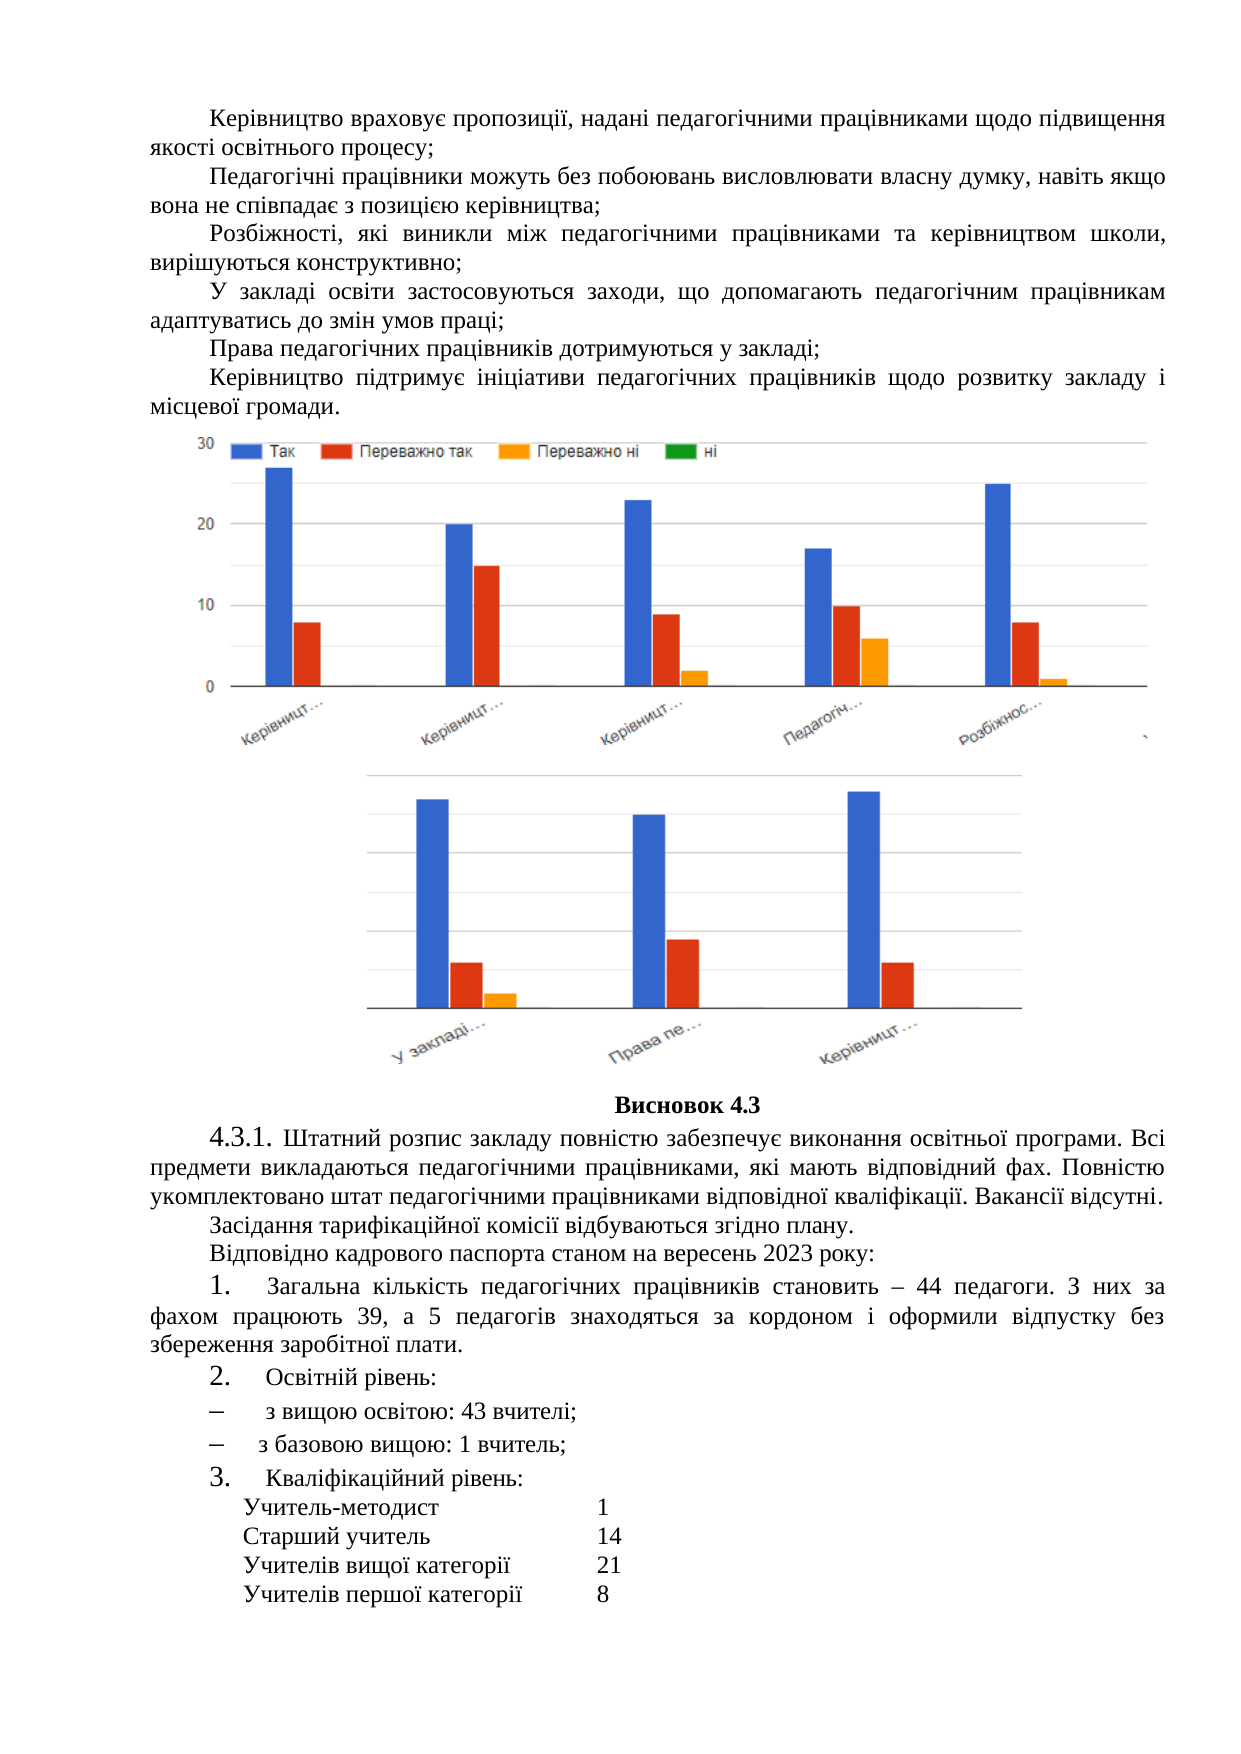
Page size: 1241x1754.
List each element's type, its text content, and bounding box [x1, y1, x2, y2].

list Загальна кількість педагогічних працівників становить – 44 педагоги. З них за фахом працюють 39, а 5 педагогів знаходяться за кордоном і оформили відпустку без збереження заробітної плати. [150, 1267, 1166, 1358]
picture [197, 437, 1148, 745]
text У закладі освіти застосовуються заходи, що допомагають педагогічним працівникам адаптуватись до змін умов праці; [150, 276, 1166, 333]
text Відповідно кадрового паспорта станом на вересень 2023 року: [150, 1238, 1166, 1267]
table_cell Учителів першої категорії [231, 1579, 585, 1607]
text Педагогічні працівники можуть без побоювань висловлювати власну думку, навіть якщо вона не співпадає з позицією керівництва; [150, 161, 1166, 218]
list Кваліфікаційний рівень: [150, 1459, 1166, 1492]
table_header Учитель-методист [231, 1493, 585, 1521]
text Розбіжності, які виникли між педагогічними працівниками та керівництвом школи, вирішуються конструктивно; [150, 218, 1166, 276]
list Освітній рівень: [150, 1358, 1166, 1392]
text Керівництво підтримує ініціативи педагогічних працівників щодо розвитку закладу і місцевої громади. [150, 362, 1166, 420]
table_cell Учителів вищої категорії [231, 1550, 585, 1579]
list з базовою вищою: 1 вчитель; [150, 1425, 1166, 1459]
list з вищою освітою: 43 вчителі; [150, 1392, 1166, 1425]
picture [365, 775, 1022, 1063]
table_header 1 [585, 1493, 1085, 1521]
text Права педагогічних працівників дотримуються у закладі; [150, 333, 1166, 362]
table_cell 14 [585, 1521, 1085, 1550]
list Штатний розпис закладу повністю забезпечує виконання освітньої програми. Всі предмети викладаються педагогічними працівниками, які мають відповідний фах. Повністю укомплектовано штат педагогічними працівниками відповідної кваліфікації. Вакансії відсутні. [150, 1119, 1166, 1210]
table_cell 21 [585, 1550, 1085, 1579]
text Керівництво враховує пропозиції, надані педагогічними працівниками щодо підвищення якості освітнього процесу; [150, 103, 1166, 161]
table_cell 8 [585, 1579, 1085, 1607]
text Висновок 4.3 [150, 1090, 1166, 1119]
table_cell Старший учитель [231, 1521, 585, 1550]
text Засідання тарифікаційної комісії відбуваються згідно плану. [150, 1210, 1166, 1238]
